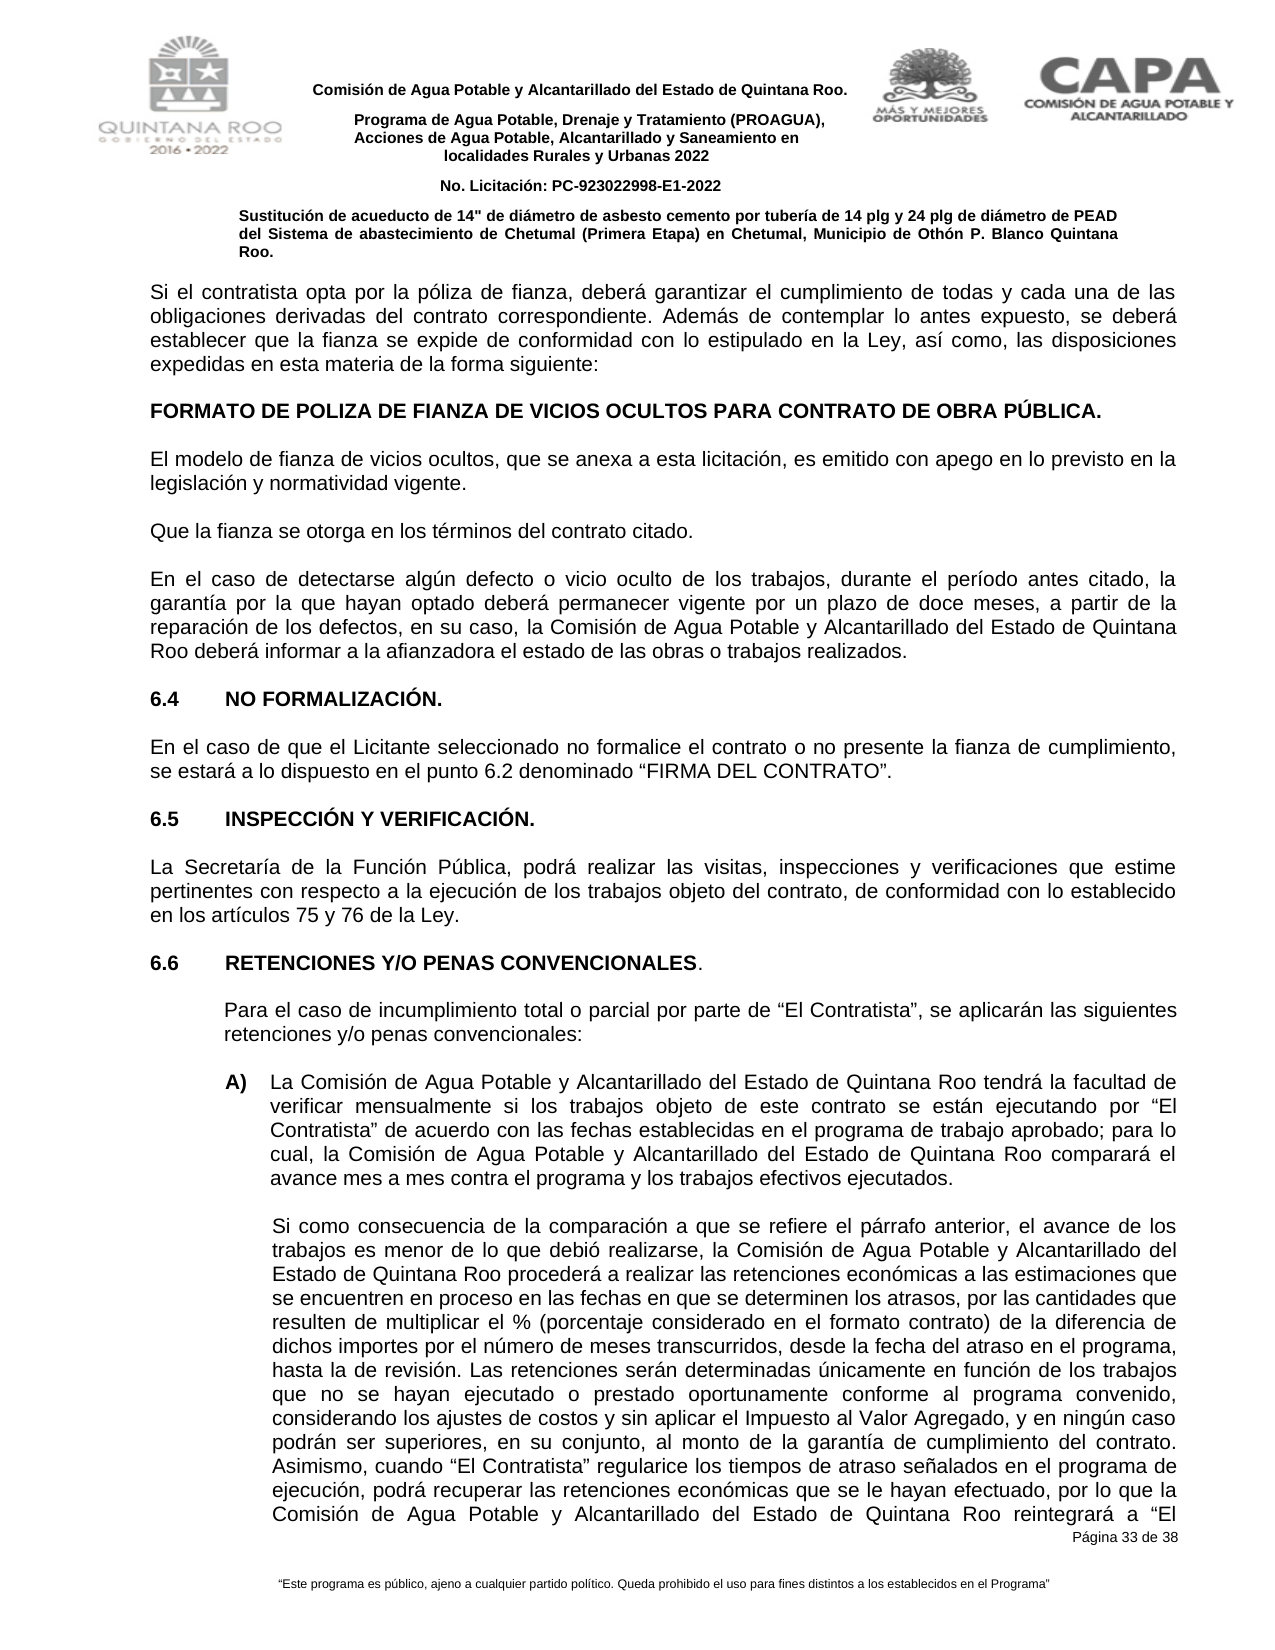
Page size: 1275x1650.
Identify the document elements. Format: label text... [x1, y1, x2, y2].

picture [92, 4, 1238, 175]
text 6.6 RETENCIONES Y/O PENAS CONVENCIONALES. [150, 950, 1178, 974]
text 6.5 INSPECCIÓN Y VERIFICACIÓN. [150, 807, 1178, 831]
text A) La Comisión de Agua Potable y Alcantarillado del Estado de Quintana Roo tendrá la facultad de verificar mensualmente si los trabajos objeto de este contrato se están ejecutando por “El Contratista” de acuerdo con las fechas establecidas en el programa de trabajo aprobado; para lo cual, la Comisión de Agua Potable y Alcantarillado del Estado de Quintana Roo comparará el avance mes a mes contra el programa y los trabajos efectivos ejecutados. [225, 1070, 1178, 1190]
text En el caso de que el Licitante seleccionado no formalice el contrato o no presente la fianza de cumplimiento, se estará a lo dispuesto en el punto 6.2 denominado “FIRMA DEL CONTRATO”. [150, 735, 1178, 783]
text Para el caso de incumplimiento total o parcial por parte de “El Contratista”, se aplicarán las siguientes retenciones y/o penas convencionales: [224, 998, 1178, 1046]
text El modelo de fianza de vicios ocultos, que se anexa a esta licitación, es emitido con apego en lo previsto en la legislación y normatividad vigente. [150, 447, 1178, 495]
text FORMATO DE POLIZA DE FIANZA DE VICIOS OCULTOS PARA CONTRATO DE OBRA PÚBLICA. [150, 399, 1178, 423]
text La Secretaría de la Función Pública, podrá realizar las visitas, inspecciones y verificaciones que estime pertinentes con respecto a la ejecución de los trabajos objeto del contrato, de conformidad con lo establecido en los artículos 75 y 76 de la Ley. [150, 854, 1178, 926]
text En el caso de detectarse algún defecto o vicio oculto de los trabajos, durante el período antes citado, la garantía por la que hayan optado deberá permanecer vigente por un plazo de doce meses, a partir de la reparación de los defectos, en su caso, la Comisión de Agua Potable y Alcantarillado del Estado de Quintana Roo deberá informar a la afianzadora el estado de las obras o trabajos realizados. [150, 567, 1178, 663]
text Que la fianza se otorga en los términos del contrato citado. [150, 519, 1178, 543]
text Si el contratista opta por la póliza de fianza, deberá garantizar el cumplimiento de todas y cada una de las obligaciones derivadas del contrato correspondiente. Además de contemplar lo antes expuesto, se deberá establecer que la fianza se expide de conformidad con lo estipulado en la Ley, así como, las disposiciones expedidas en esta materia de la forma siguiente: [150, 279, 1178, 375]
text 6.4 NO FORMALIZACIÓN. [150, 687, 1178, 711]
